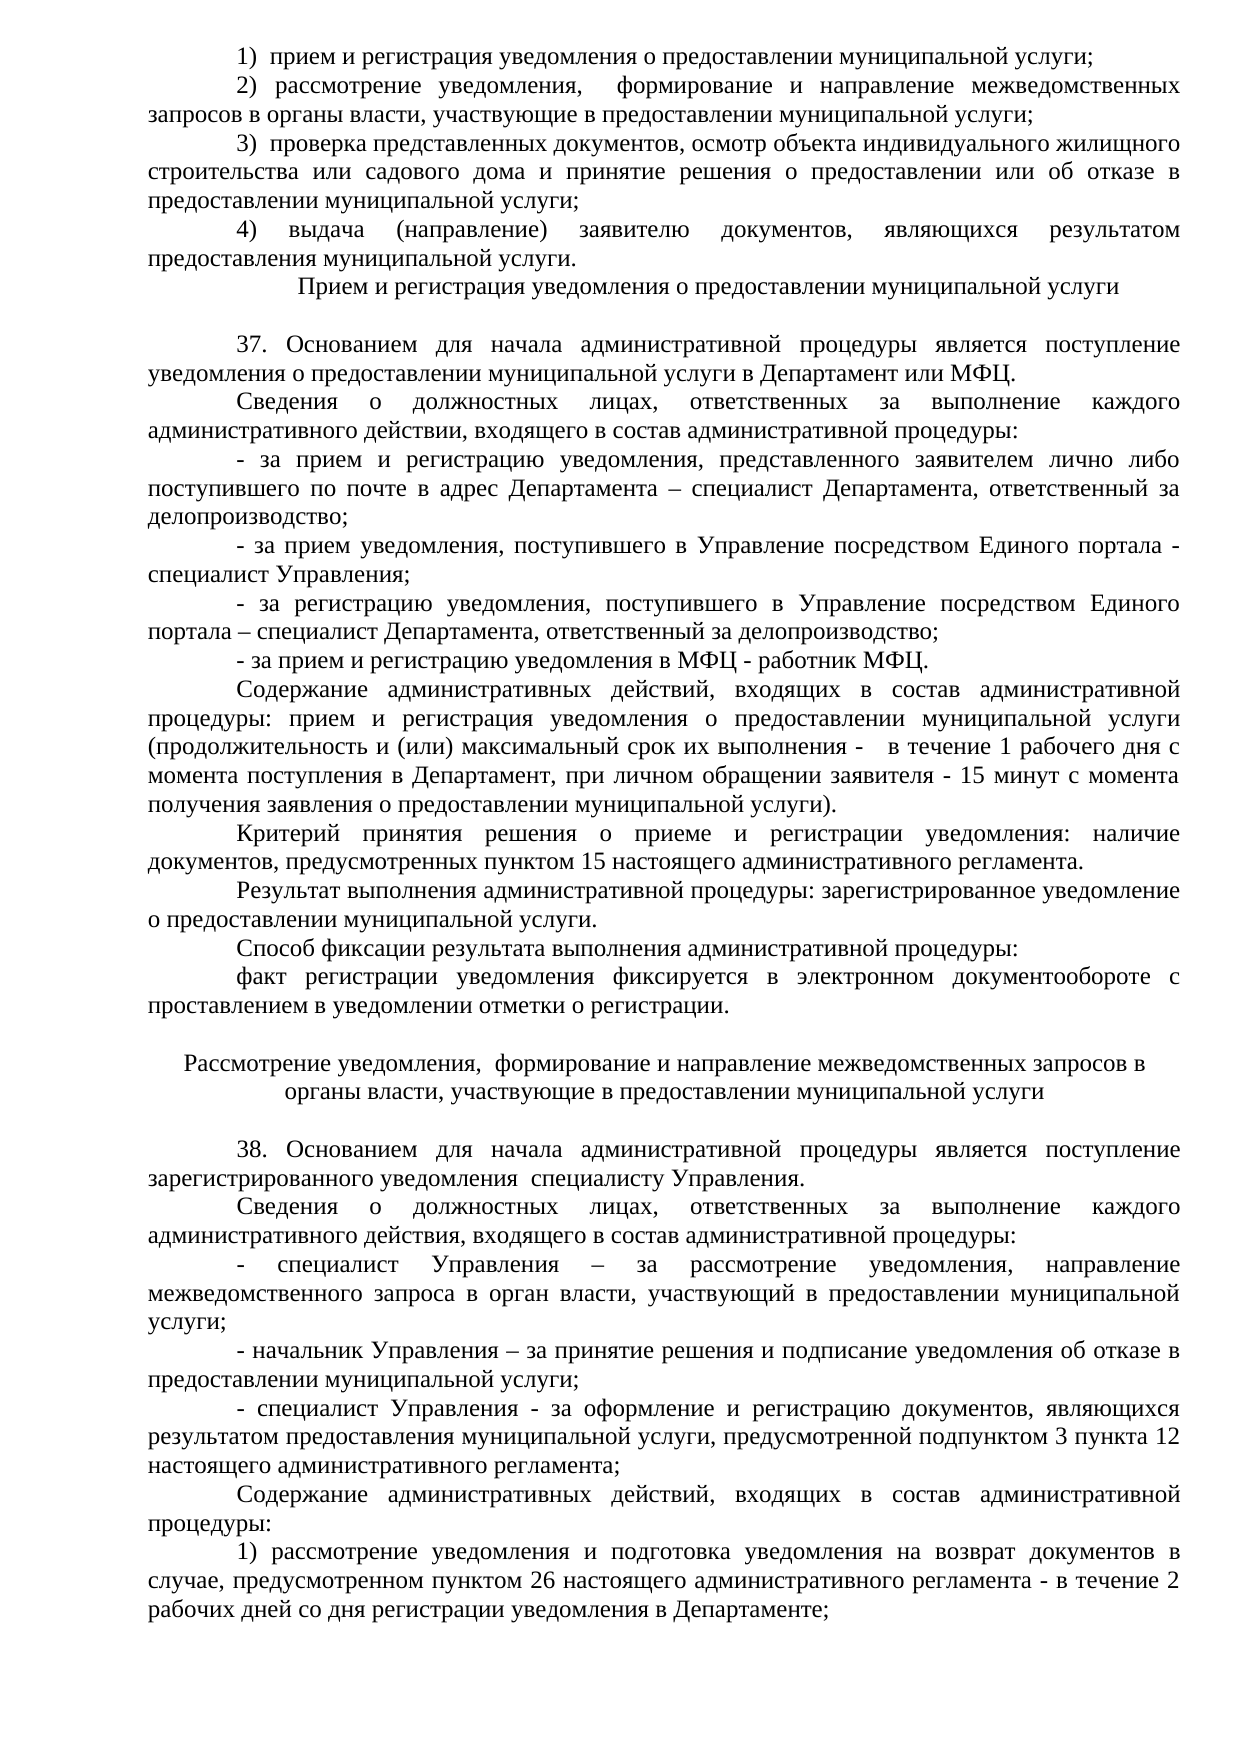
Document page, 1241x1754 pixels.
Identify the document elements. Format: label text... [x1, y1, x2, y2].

text Сведения о должностных лицах, ответственных за выполнение каждого административного действии, входящего в состав административной процедуры: [148, 386, 1181, 444]
text Критерий принятия решения о приеме и регистрации уведомления: наличие документов, предусмотренных пунктом 15 настоящего административного регламента. [148, 818, 1181, 875]
text Содержание административных действий, входящих в состав административной процедуры: прием и регистрация уведомления о предоставлении муниципальной услуги (продолжительность и (или) максимальный срок их выполнения - в течение 1 рабочего дня с момента поступления в Департамент, при личном обращении заявителя - 15 минут с момента получения заявления о предоставлении муниципальной услуги). [148, 674, 1181, 818]
text - за регистрацию уведомления, поступившего в Управление посредством Единого портала – специалист Департамента, ответственный за делопроизводство; [148, 588, 1181, 645]
text факт регистрации уведомления фиксируется в электронном документообороте с проставлением в уведомлении отметки о регистрации. [148, 961, 1181, 1019]
text - специалист Управления - за оформление и регистрацию документов, являющихся результатом предоставления муниципальной услуги, предусмотренной подпунктом 3 пункта 12 настоящего административного регламента; [148, 1393, 1181, 1479]
text 1) прием и регистрация уведомления о предоставлении муниципальной услуги; [148, 41, 1181, 70]
text - за прием и регистрацию уведомления в МФЦ - работник МФЦ. [148, 645, 1181, 674]
text - начальник Управления – за принятие решения и подписание уведомления об отказе в предоставлении муниципальной услуги; [148, 1335, 1181, 1393]
text Прием и регистрация уведомления о предоставлении муниципальной услуги [148, 271, 1181, 300]
text Рассмотрение уведомления, формирование и направление межведомственных запросов в органы власти, участвующие в предоставлении муниципальной услуги [148, 1048, 1181, 1105]
text 4) выдача (направление) заявителю документов, являющихся результатом предоставления муниципальной услуги. [148, 214, 1181, 271]
text - специалист Управления – за рассмотрение уведомления, направление межведомственного запроса в орган власти, участвующий в предоставлении муниципальной услуги; [148, 1249, 1181, 1335]
text Результат выполнения административной процедуры: зарегистрированное уведомление о предоставлении муниципальной услуги. [148, 875, 1181, 933]
text 38. Основанием для начала административной процедуры является поступление зарегистрированного уведомления специалисту Управления. [148, 1134, 1181, 1191]
text - за прием и регистрацию уведомления, представленного заявителем лично либо поступившего по почте в адрес Департамента – специалист Департамента, ответственный за делопроизводство; [148, 444, 1181, 530]
text Содержание административных действий, входящих в состав административной процедуры: [148, 1479, 1181, 1536]
text 37. Основанием для начала административной процедуры является поступление уведомления о предоставлении муниципальной услуги в Департамент или МФЦ. [148, 329, 1181, 386]
text 1) рассмотрение уведомления и подготовка уведомления на возврат документов в случае, предусмотренном пунктом 26 настоящего административного регламента - в течение 2 рабочих дней со дня регистрации уведомления в Департаменте; [148, 1536, 1181, 1623]
text Сведения о должностных лицах, ответственных за выполнение каждого административного действия, входящего в состав административной процедуры: [148, 1191, 1181, 1249]
text Способ фиксации результата выполнения административной процедуры: [148, 933, 1181, 961]
text - за прием уведомления, поступившего в Управление посредством Единого портала - специалист Управления; [148, 530, 1181, 588]
text 3) проверка представленных документов, осмотр объекта индивидуального жилищного строительства или садового дома и принятие решения о предоставлении или об отказе в предоставлении муниципальной услуги; [148, 128, 1181, 214]
text 2) рассмотрение уведомления, формирование и направление межведомственных запросов в органы власти, участвующие в предоставлении муниципальной услуги; [148, 70, 1181, 128]
